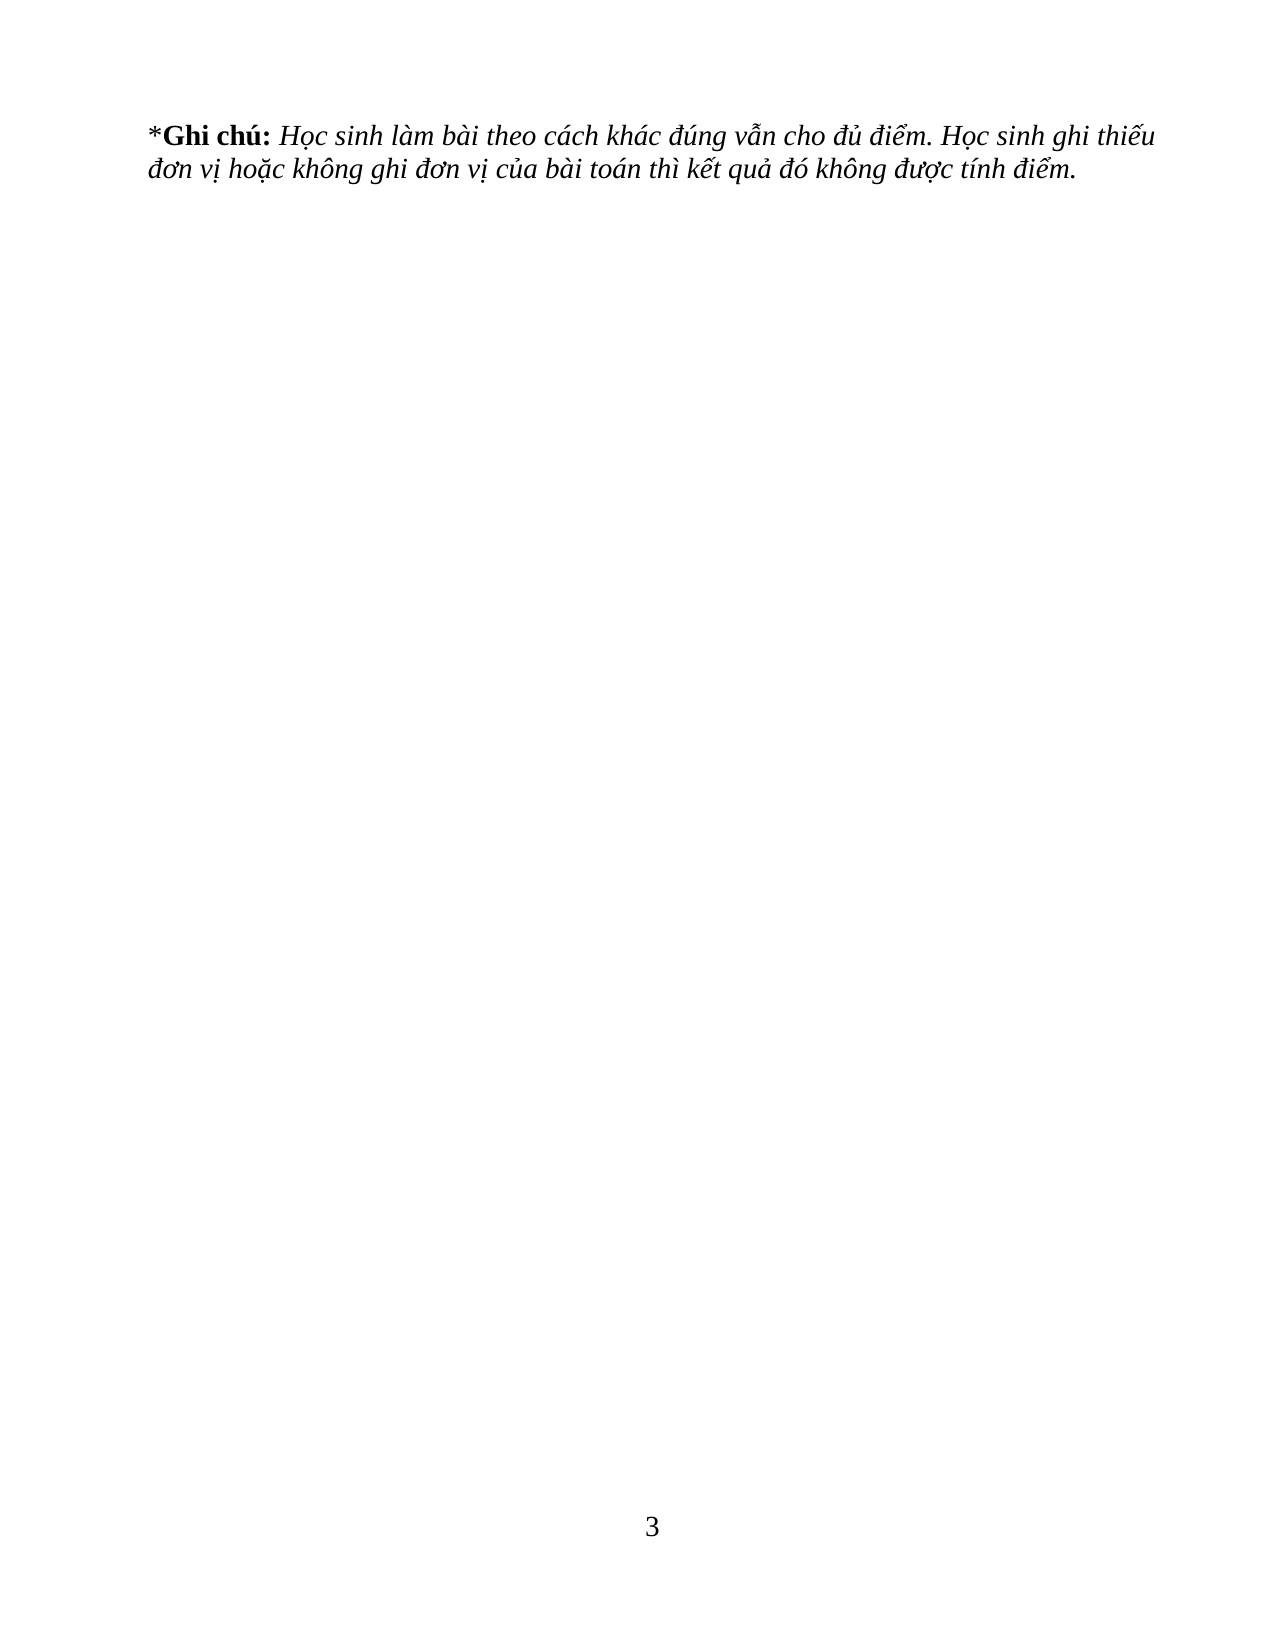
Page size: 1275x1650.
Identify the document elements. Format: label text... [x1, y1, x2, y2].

text *Ghi chú: Học sinh làm bài theo cách khác đúng vẫn cho đủ điểm. Học sinh ghi thiếu đơn vị hoặc không ghi đơn vị của bài toán thì kết quả đó không được tính điểm. [148, 118, 1157, 185]
